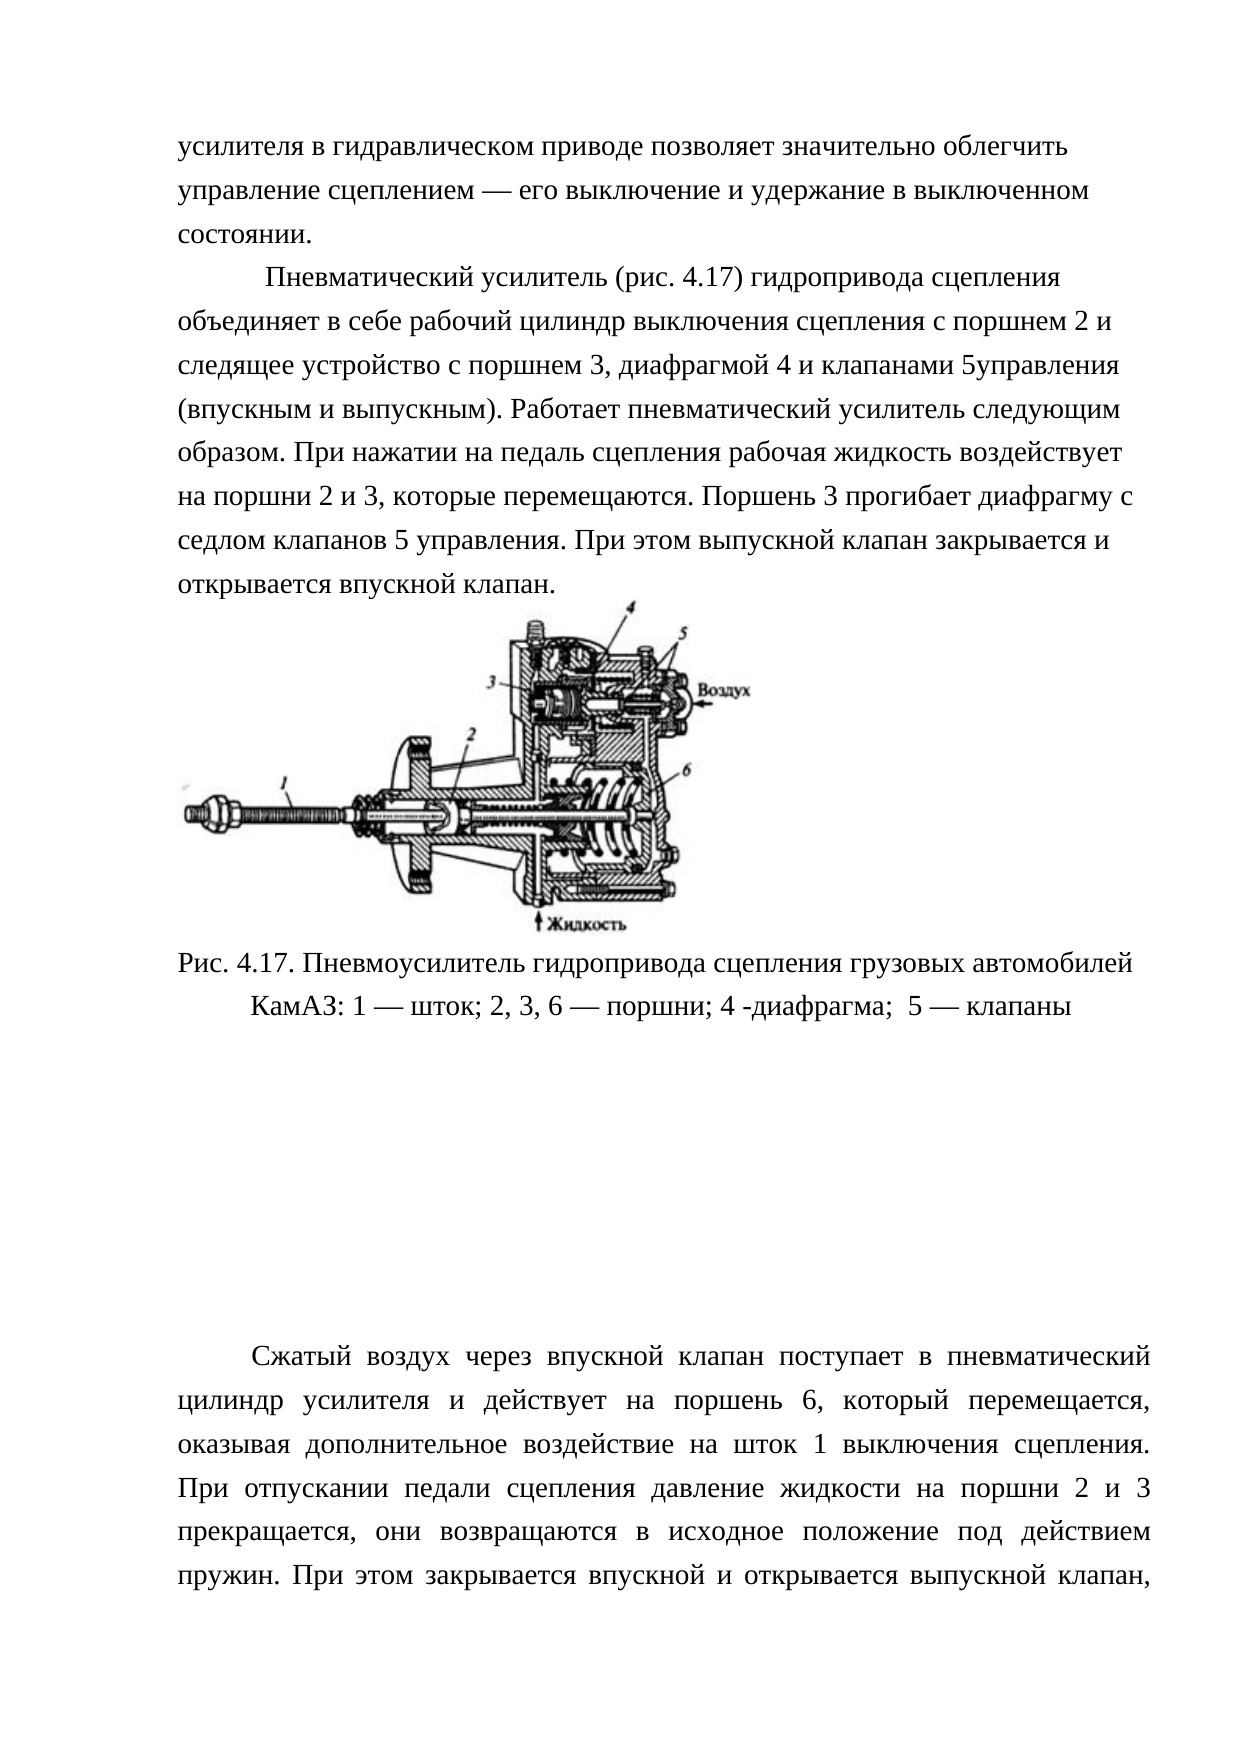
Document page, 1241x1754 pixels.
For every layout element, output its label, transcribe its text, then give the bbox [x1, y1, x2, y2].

text Рис. 4.17. Пневмоусилитель гидропривода сцепления грузовых автомобилей [177, 934, 1152, 978]
text Пневматический усилитель (рис. 4.17) гидропривода сцепления объединяет в себе рабочий цилиндр выключения сцепления с поршнем 2 и следящее устройство с поршнем 3, диафрагмой 4 и клапанами 5управления (впускным и выпускным). Работает пневматический усилитель следующим образом. При нажатии на педаль сцепления рабочая жидкость воздействует на поршни 2 и 3, которые перемещаются. Поршень 3 прогибает диафрагму с седлом клапанов 5 управления. При этом выпускной клапан закрывается и открывается впускной клапан. [177, 249, 1152, 599]
picture [177, 599, 757, 935]
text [177, 1328, 1152, 1591]
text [177, 118, 1152, 249]
text КамАЗ: 1 — шток; 2, 3, 6 — поршни; 4 -диафрагма; 5 — клапаны [177, 978, 1152, 1022]
